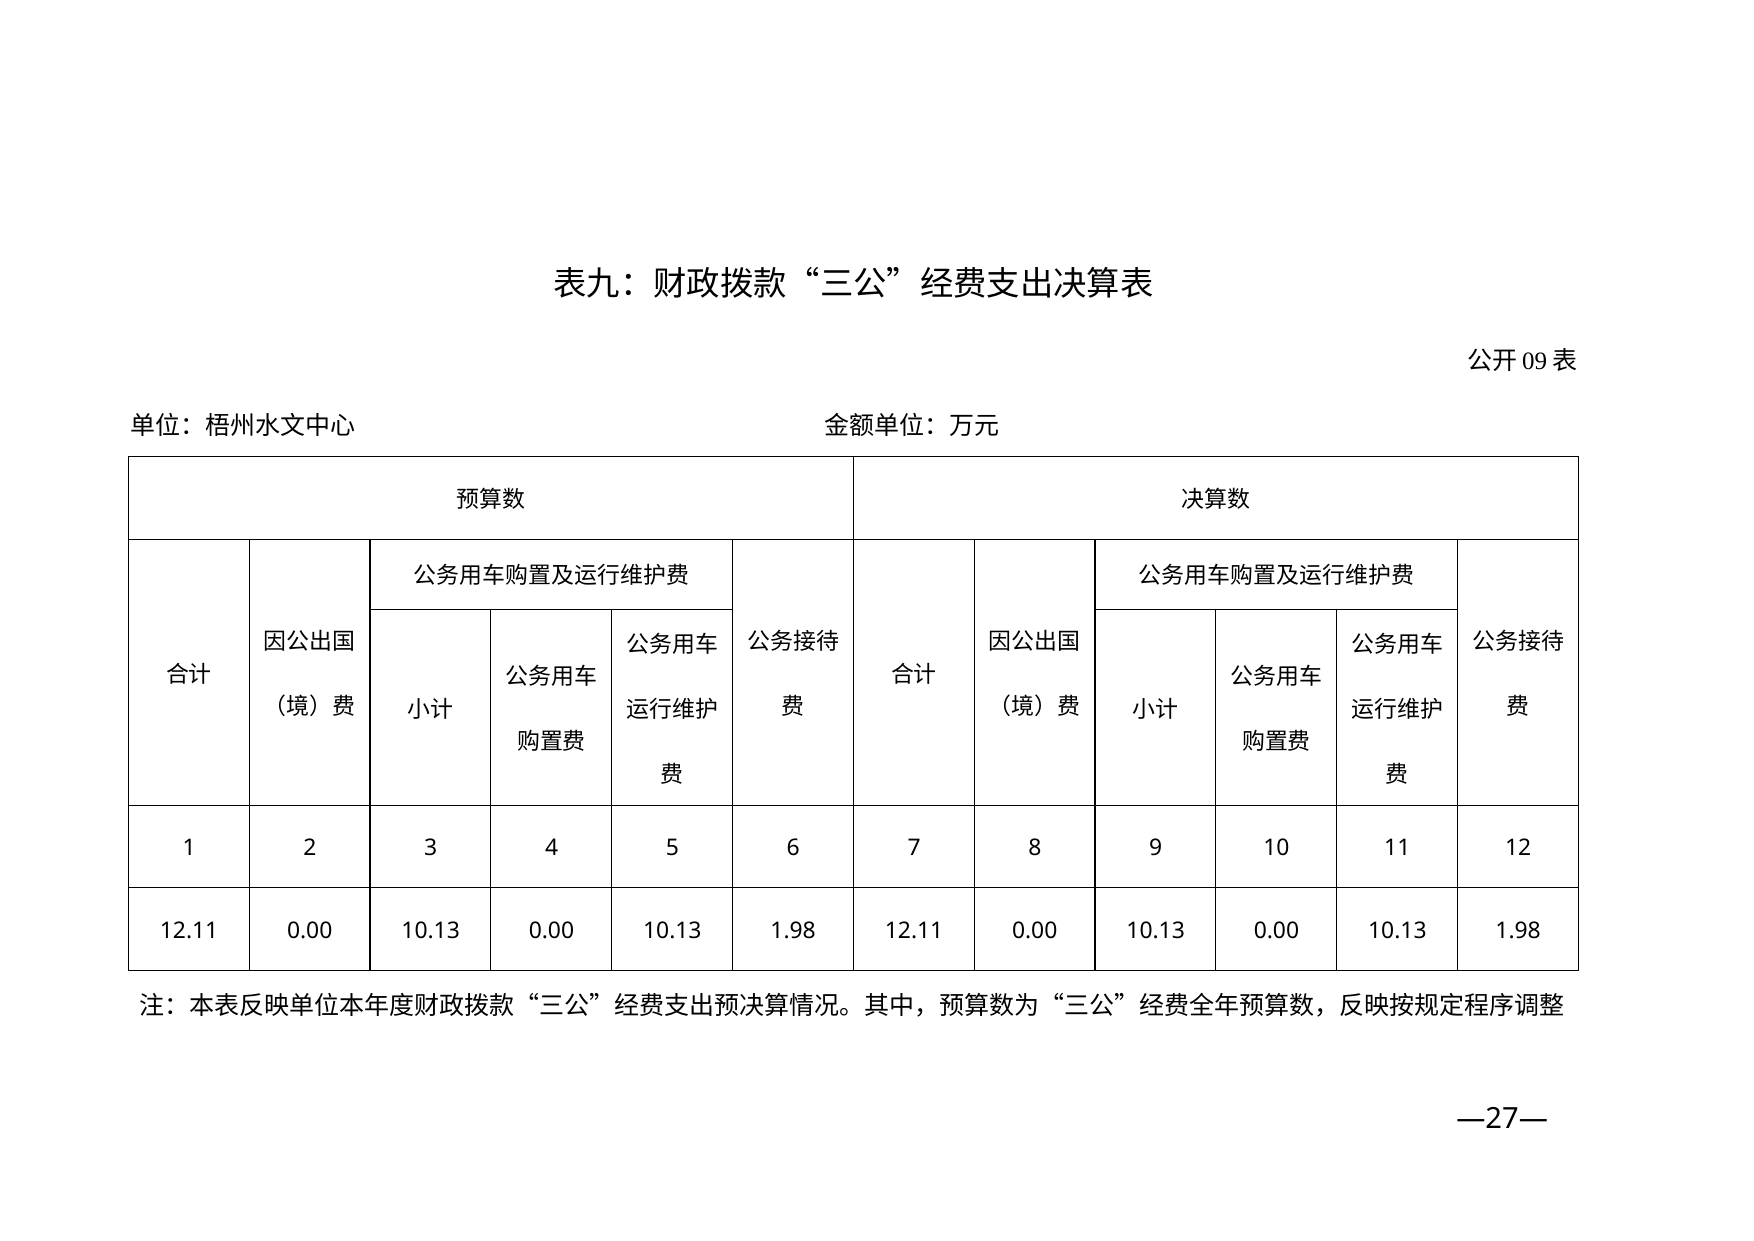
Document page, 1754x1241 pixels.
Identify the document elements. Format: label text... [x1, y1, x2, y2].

table_cell 公务用车购置及运行维护费 [371, 540, 732, 608]
table_cell 10.13 [612, 888, 732, 970]
table_cell 8 [975, 806, 1094, 887]
table_cell 因公出国（境）费 [250, 540, 369, 804]
table_cell 6 [733, 806, 853, 887]
table_header 决算数 [854, 457, 1578, 539]
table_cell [128, 971, 1578, 1036]
text 公开09表 [130, 326, 1577, 391]
table_cell 7 [854, 806, 974, 887]
table_cell 11 [1337, 806, 1457, 887]
table_cell 2 [250, 806, 369, 887]
table_cell 12 [1458, 806, 1578, 887]
table_cell 1.98 [733, 888, 853, 970]
text 单位：梧州水文中心 金额单位：万元 [130, 391, 1577, 456]
table_cell 10 [1216, 806, 1336, 887]
table_cell 公务用车购置费 [1216, 610, 1336, 804]
table_cell 合计 [129, 540, 249, 804]
table_header 预算数 [129, 457, 853, 539]
table_cell 合计 [854, 540, 974, 804]
table_cell 9 [1096, 806, 1215, 887]
table_cell 公务接待费 [733, 540, 853, 804]
table_cell 0.00 [250, 888, 369, 970]
table_cell 1 [129, 806, 249, 887]
text 表九：财政拨款“三公”经费支出决算表 [130, 248, 1577, 313]
table_cell 公务用车购置费 [491, 610, 611, 804]
table_cell 0.00 [1216, 888, 1336, 970]
table_cell 小计 [371, 610, 490, 804]
table_cell 公务用车运行维护费 [612, 610, 732, 804]
table_cell 10.13 [1337, 888, 1457, 970]
table_cell 4 [491, 806, 611, 887]
table_cell 公务用车购置及运行维护费 [1096, 540, 1457, 608]
table_cell 公务接待费 [1458, 540, 1578, 804]
table_cell 5 [612, 806, 732, 887]
table_cell 0.00 [491, 888, 611, 970]
table_cell 0.00 [975, 888, 1094, 970]
table_cell 3 [371, 806, 490, 887]
table_cell 12.11 [854, 888, 974, 970]
table_cell 公务用车运行维护费 [1337, 610, 1457, 804]
table_cell 12.11 [129, 888, 249, 970]
table_cell 小计 [1096, 610, 1215, 804]
table_cell 1.98 [1458, 888, 1578, 970]
table_cell 因公出国（境）费 [975, 540, 1094, 804]
table_cell 10.13 [1096, 888, 1215, 970]
table_cell 10.13 [371, 888, 490, 970]
